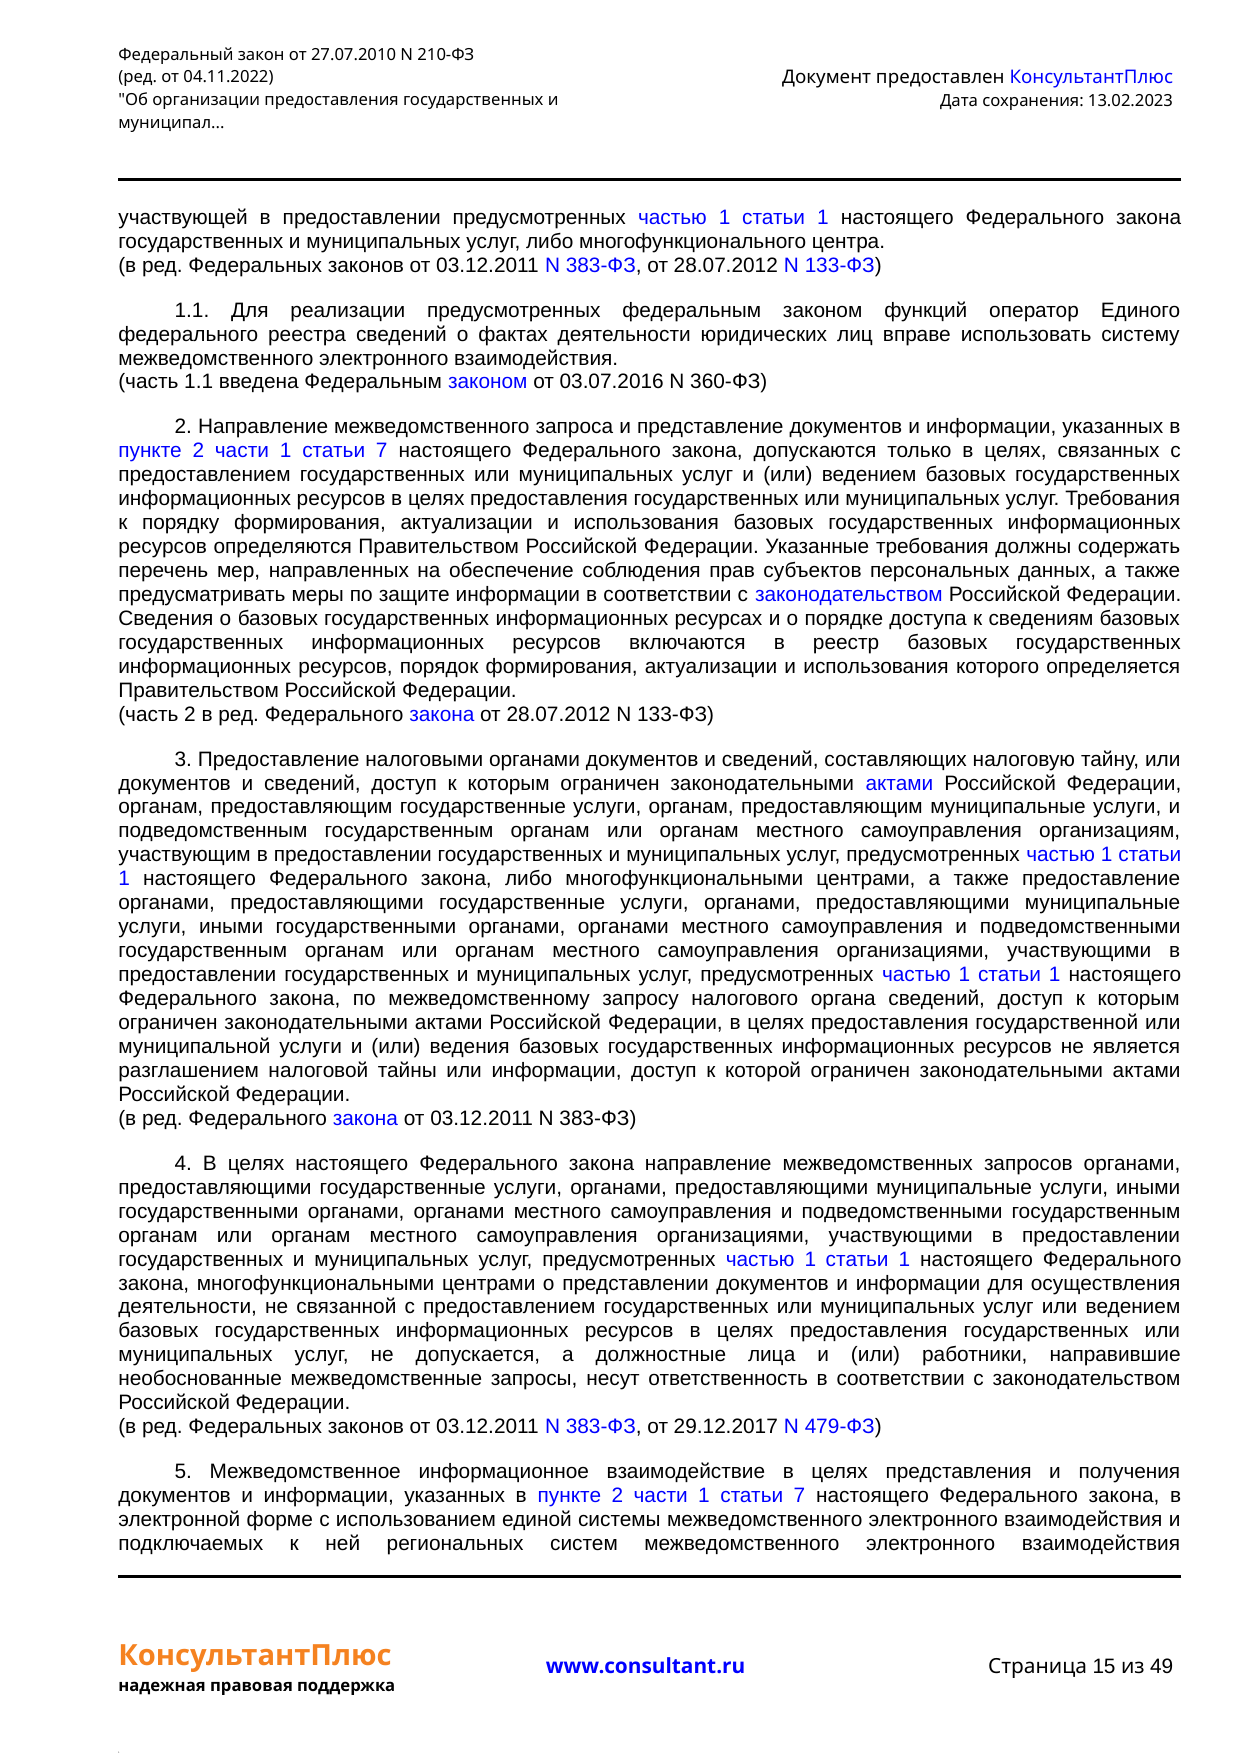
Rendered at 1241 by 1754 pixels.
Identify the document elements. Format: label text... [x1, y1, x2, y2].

text 3. Предоставление налоговыми органами документов и сведений, составляющих налоговую тайну, или документов и сведений, доступ к которым ограничен законодательными актами Российской Федерации, органам, предоставляющим государственные услуги, органам, предоставляющим муниципальные услуги, и подведомственным государственным органам или органам местного самоуправления организациям, участвующим в предоставлении государственных и муниципальных услуг, предусмотренных частью 1 статьи 1 настоящего Федерального закона, либо многофункциональными центрами, а также предоставление органами, предоставляющими государственные услуги, органами, предоставляющими муниципальные услуги, иными государственными органами, органами местного самоуправления и подведомственными государственным органам или органам местного самоуправления организациями, участвующими в предоставлении государственных и муниципальных услуг, предусмотренных частью 1 статьи 1 настоящего Федерального закона, по межведомственному запросу налогового органа сведений, доступ к которым ограничен законодательными актами Российской Федерации, в целях предоставления государственной или муниципальной услуги и (или) ведения базовых государственных информационных ресурсов не является разглашением налоговой тайны или информации, доступ к которой ограничен законодательными актами Российской Федерации. [118, 746, 1181, 1106]
text 2. Направление межведомственного запроса и представление документов и информации, указанных в пункте 2 части 1 статьи 7 настоящего Федерального закона, допускаются только в целях, связанных с предоставлением государственных или муниципальных услуг и (или) ведением базовых государственных информационных ресурсов в целях предоставления государственных или муниципальных услуг. Требования к порядку формирования, актуализации и использования базовых государственных информационных ресурсов определяются Правительством Российской Федерации. Указанные требования должны содержать перечень мер, направленных на обеспечение соблюдения прав субъектов персональных данных, а также предусматривать меры по защите информации в соответствии с законодательством Российской Федерации. Сведения о базовых государственных информационных ресурсах и о порядке доступа к сведениям базовых государственных информационных ресурсов включаются в реестр базовых государственных информационных ресурсов, порядок формирования, актуализации и использования которого определяется Правительством Российской Федерации. [118, 414, 1181, 702]
text 4. В целях настоящего Федерального закона направление межведомственных запросов органами, предоставляющими государственные услуги, органами, предоставляющими муниципальные услуги, иными государственными органами, органами местного самоуправления и подведомственными государственным органам или органам местного самоуправления организациями, участвующими в предоставлении государственных и муниципальных услуг, предусмотренных частью 1 статьи 1 настоящего Федерального закона, многофункциональными центрами о представлении документов и информации для осуществления деятельности, не связанной с предоставлением государственных или муниципальных услуг или ведением базовых государственных информационных ресурсов в целях предоставления государственных или муниципальных услуг, не допускается, а должностные лица и (или) работники, направившие необоснованные межведомственные запросы, несут ответственность в соответствии с законодательством Российской Федерации. [118, 1151, 1181, 1414]
text (часть 1.1 введена Федеральным законом от 03.07.2016 N 360-ФЗ) [118, 369, 1181, 393]
text (в ред. Федерального закона от 03.12.2011 N 383-ФЗ) [118, 1106, 1181, 1130]
text (в ред. Федеральных законов от 03.12.2011 N 383-ФЗ, от 29.12.2017 N 479-ФЗ) [118, 1414, 1181, 1438]
text (в ред. Федеральных законов от 03.12.2011 N 383-ФЗ, от 28.07.2012 N 133-ФЗ) [118, 253, 1181, 277]
text (часть 2 в ред. Федерального закона от 28.07.2012 N 133-ФЗ) [118, 702, 1181, 726]
text 1.1. Для реализации предусмотренных федеральным законом функций оператор Единого федерального реестра сведений о фактах деятельности юридических лиц вправе использовать систему межведомственного электронного взаимодействия. [118, 297, 1181, 369]
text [118, 205, 1181, 253]
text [118, 1459, 1181, 1555]
